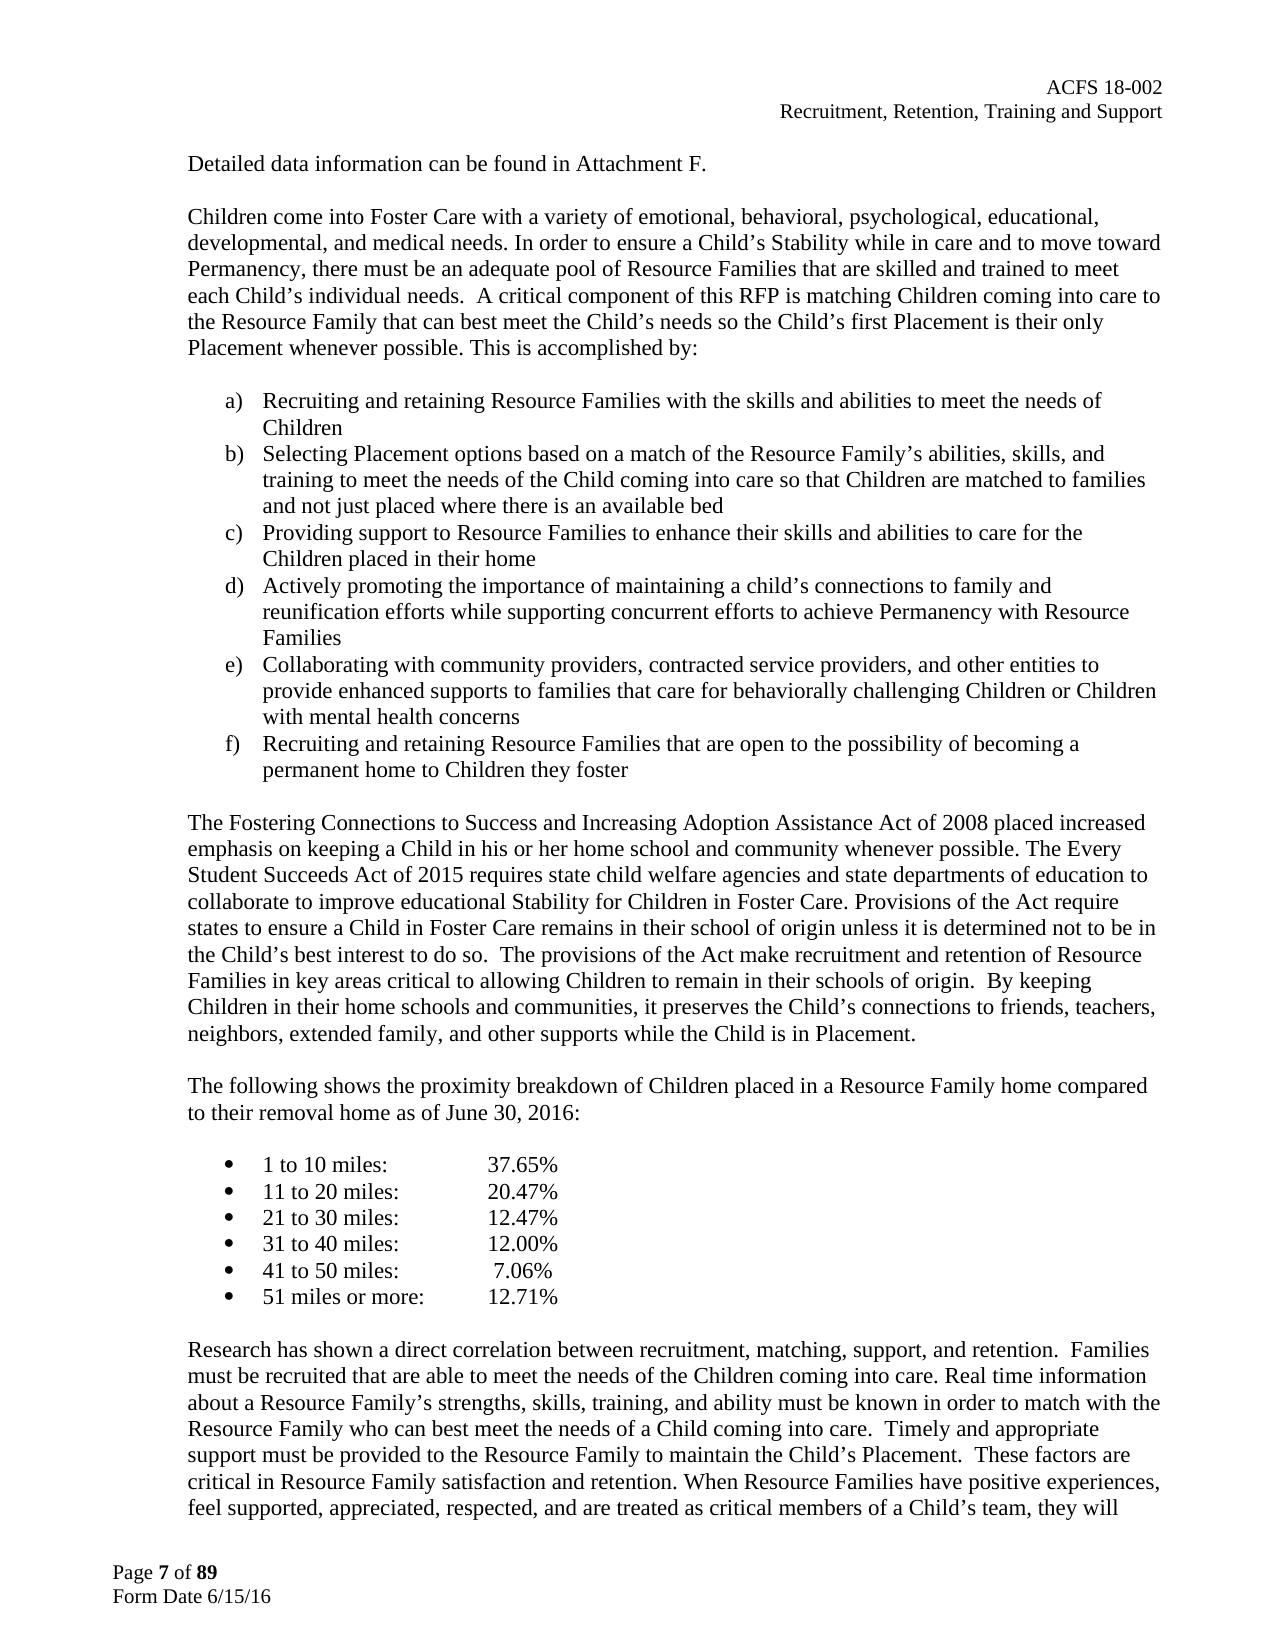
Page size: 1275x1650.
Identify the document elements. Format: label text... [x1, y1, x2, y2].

list 51 miles or more: 12.71% [225, 1283, 1162, 1309]
list 31 to 40 miles: 12.00% [225, 1231, 1162, 1257]
text The following shows the proximity breakdown of Children placed in a Resource Family home compared to their removal home as of June 30, 2016: [187, 1072, 1162, 1125]
list Actively promoting the importance of maintaining a child’s connections to family and reunification efforts while supporting concurrent efforts to achieve Permanency with Resource Families [225, 572, 1162, 651]
list 1 to 10 miles: 37.65% [225, 1151, 1162, 1178]
text The Fostering Connections to Success and Increasing Adoption Assistance Act of 2008 placed increased emphasis on keeping a Child in his or her home school and community whenever possible. The Every Student Succeeds Act of 2015 requires state child welfare agencies and state departments of education to collaborate to improve educational Stability for Children in Foster Care. Provisions of the Act require states to ensure a Child in Foster Care remains in their school of origin unless it is determined not to be in the Child’s best interest to do so. The provisions of the Act make recruitment and retention of Resource Families in key areas critical to allowing Children to remain in their schools of origin. By keeping Children in their home schools and communities, it preserves the Child’s connections to friends, teachers, neighbors, extended family, and other supports while the Child is in Placement. [187, 809, 1162, 1072]
text Children come into Foster Care with a variety of emotional, behavioral, psychological, educational, developmental, and medical needs. In order to ensure a Child’s Stability while in care and to move toward Permanency, there must be an adequate pool of Resource Families that are skilled and trained to meet each Child’s individual needs. A critical component of this RFP is matching Children coming into care to the Resource Family that can best meet the Child’s needs so the Child’s first Placement is their only Placement whenever possible. This is accomplished by: [187, 203, 1162, 387]
text Detailed data information can be found in Attachment F. [187, 150, 1162, 176]
list 41 to 50 miles: 7.06% [225, 1257, 1162, 1283]
list Collaborating with community providers, contracted service providers, and other entities to provide enhanced supports to families that care for behaviorally challenging Children or Children with mental health concerns [225, 651, 1162, 730]
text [187, 1336, 1162, 1520]
list Providing support to Resource Families to enhance their skills and abilities to care for the Children placed in their home [225, 519, 1162, 572]
list 11 to 20 miles: 20.47% [225, 1178, 1162, 1204]
list Recruiting and retaining Resource Families that are open to the possibility of becoming a permanent home to Children they foster [225, 730, 1162, 782]
list Recruiting and retaining Resource Families with the skills and abilities to meet the needs of Children [225, 387, 1162, 440]
list Selecting Placement options based on a match of the Resource Family’s abilities, skills, and training to meet the needs of the Child coming into care so that Children are matched to families and not just placed where there is an available bed [225, 440, 1162, 519]
list 21 to 30 miles: 12.47% [225, 1204, 1162, 1231]
